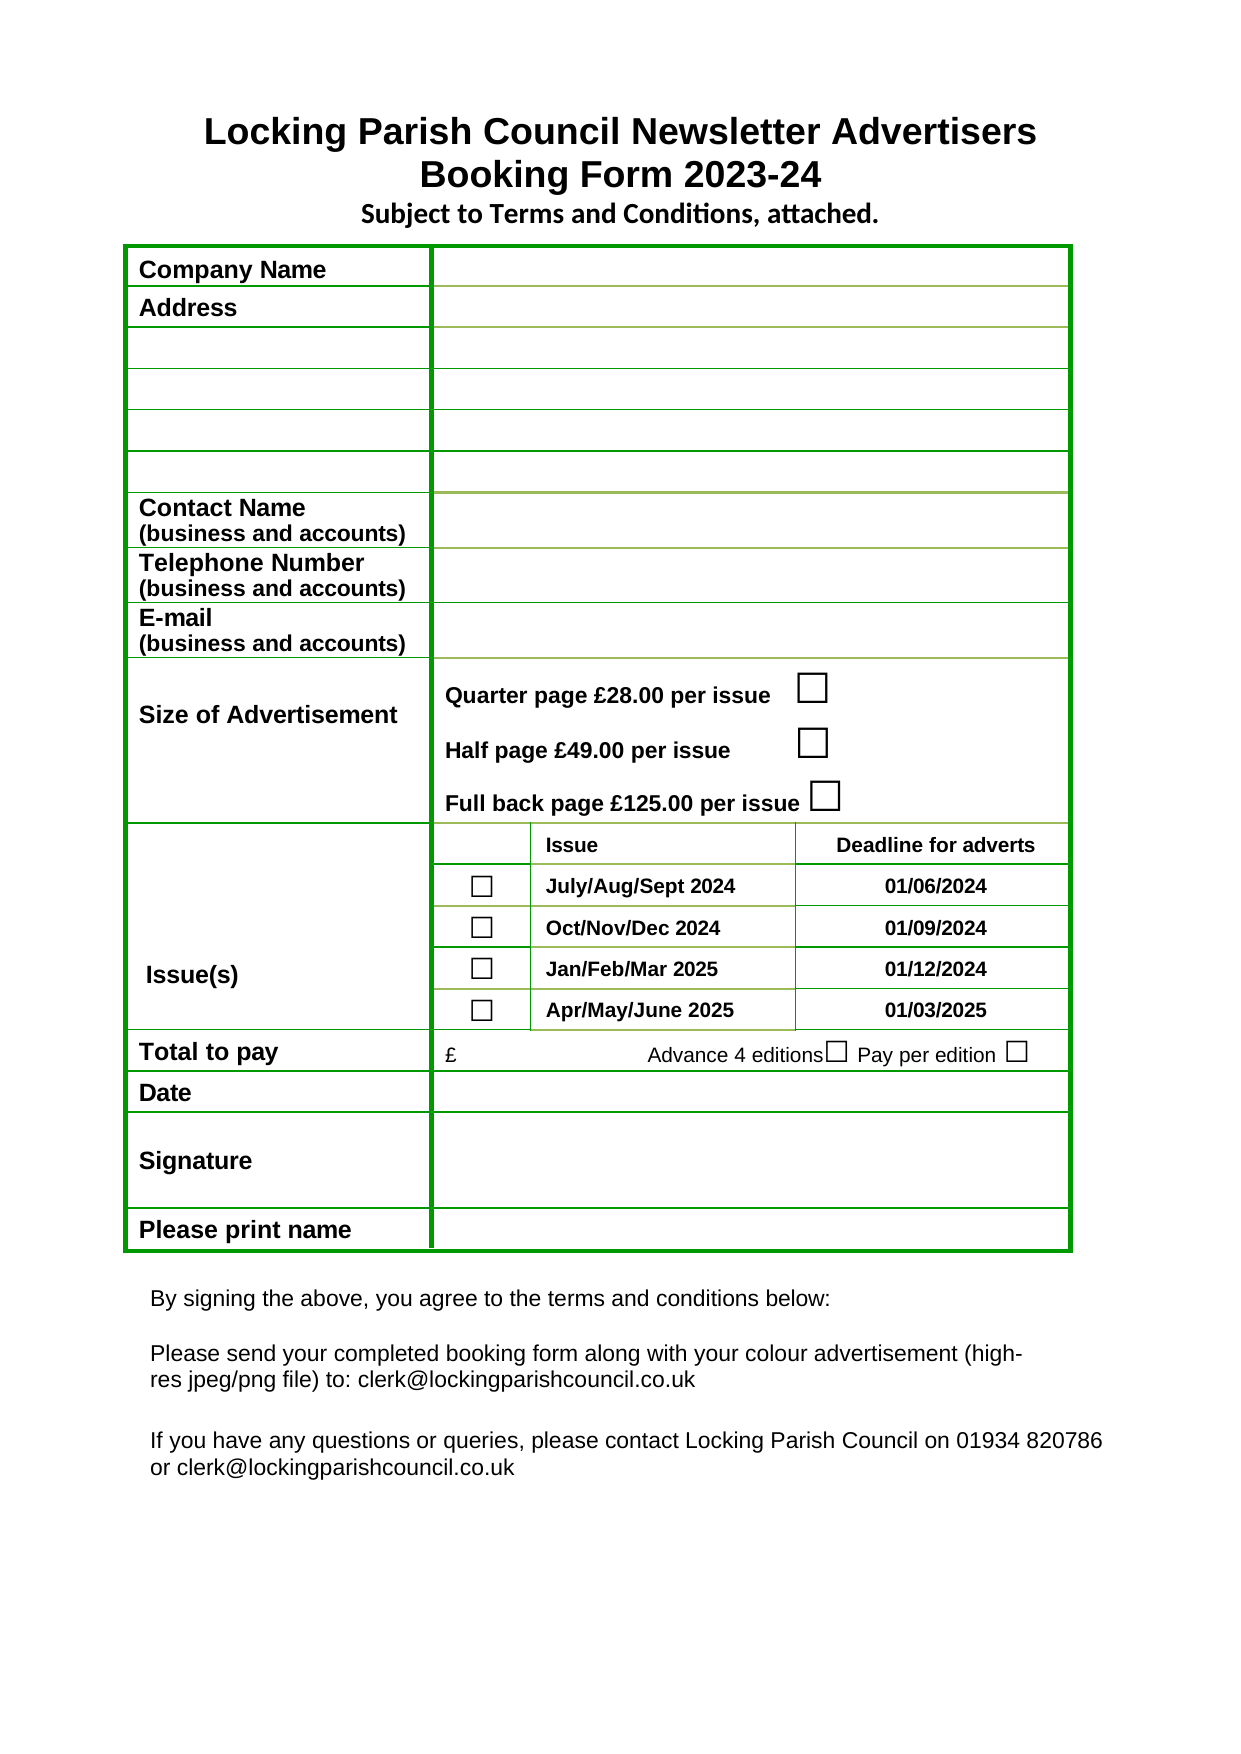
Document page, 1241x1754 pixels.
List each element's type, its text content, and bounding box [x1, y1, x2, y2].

table_cell Size of Advertisement [128, 658, 429, 822]
table_cell Telephone Number (business and accounts) [128, 548, 429, 602]
table_cell [128, 410, 429, 450]
table_cell Issue [531, 824, 795, 863]
text Please send your completed booking form along with your colour advertisement (high-res jpeg/png file) to: clerk@lockingparishcouncil.co.uk [150, 1340, 1031, 1393]
table_cell 01/12/2024 [796, 948, 1068, 987]
table_cell Please print name [128, 1209, 429, 1248]
text If you have any questions or queries, please contact Locking Parish Council on 01934 820786 or clerk@lockingparishcouncil.co.uk [150, 1427, 1107, 1480]
table_cell [434, 494, 1068, 547]
table_cell [128, 369, 429, 409]
table_cell ☐ [434, 990, 530, 1029]
table_cell [128, 452, 429, 491]
text By signing the above, you agree to the terms and conditions below: [150, 1285, 1107, 1312]
table_cell £ Advance 4 editions☐ Pay per edition ☐ [434, 1030, 1068, 1070]
subtitle Locking Parish Council Newsletter Advertisers Booking Form 2023-24 [193, 109, 1048, 195]
text Subject to Terms and Conditions, attached. [134, 195, 1107, 231]
table_cell Address [128, 287, 429, 326]
table_cell [434, 1209, 1068, 1248]
table_cell [434, 328, 1068, 368]
table_cell [434, 1072, 1068, 1111]
table_header [434, 248, 1068, 285]
table_cell [434, 452, 1068, 491]
table_cell Oct/Nov/Dec 2024 [531, 907, 795, 946]
table_cell [434, 369, 1068, 409]
table_cell 01/09/2024 [796, 906, 1068, 946]
table_cell Contact Name (business and accounts) [128, 493, 429, 547]
table_cell [434, 603, 1068, 657]
table_cell Total to pay [128, 1030, 429, 1070]
table_cell Jan/Feb/Mar 2025 [531, 948, 795, 987]
table_cell July/Aug/Sept 2024 [531, 865, 795, 905]
table_cell [434, 287, 1068, 326]
table_cell 01/03/2025 [796, 989, 1068, 1029]
table_cell Quarter page £28.00 per issue ☐ Half page £49.00 per issue ☐ Full back page £125.00 per issue ☐ [434, 659, 1068, 822]
table_cell Date [128, 1072, 429, 1111]
table_cell Deadline for adverts [796, 824, 1068, 863]
table_cell [434, 549, 1068, 602]
table_cell ☐ [434, 907, 530, 946]
table_cell ☐ [434, 865, 530, 905]
table_cell Signature [128, 1113, 429, 1207]
table_cell [434, 1113, 1068, 1207]
table_cell 01/06/2024 [796, 865, 1068, 905]
table_cell [434, 410, 1068, 450]
table_cell Apr/May/June 2025 [531, 990, 795, 1029]
table_header Company Name [128, 248, 429, 285]
table_cell ☐ [434, 948, 530, 987]
table_cell [434, 824, 530, 863]
table_cell [128, 328, 429, 368]
table_cell Issue(s) [128, 824, 429, 1029]
table_cell E-mail (business and accounts) [128, 603, 429, 657]
